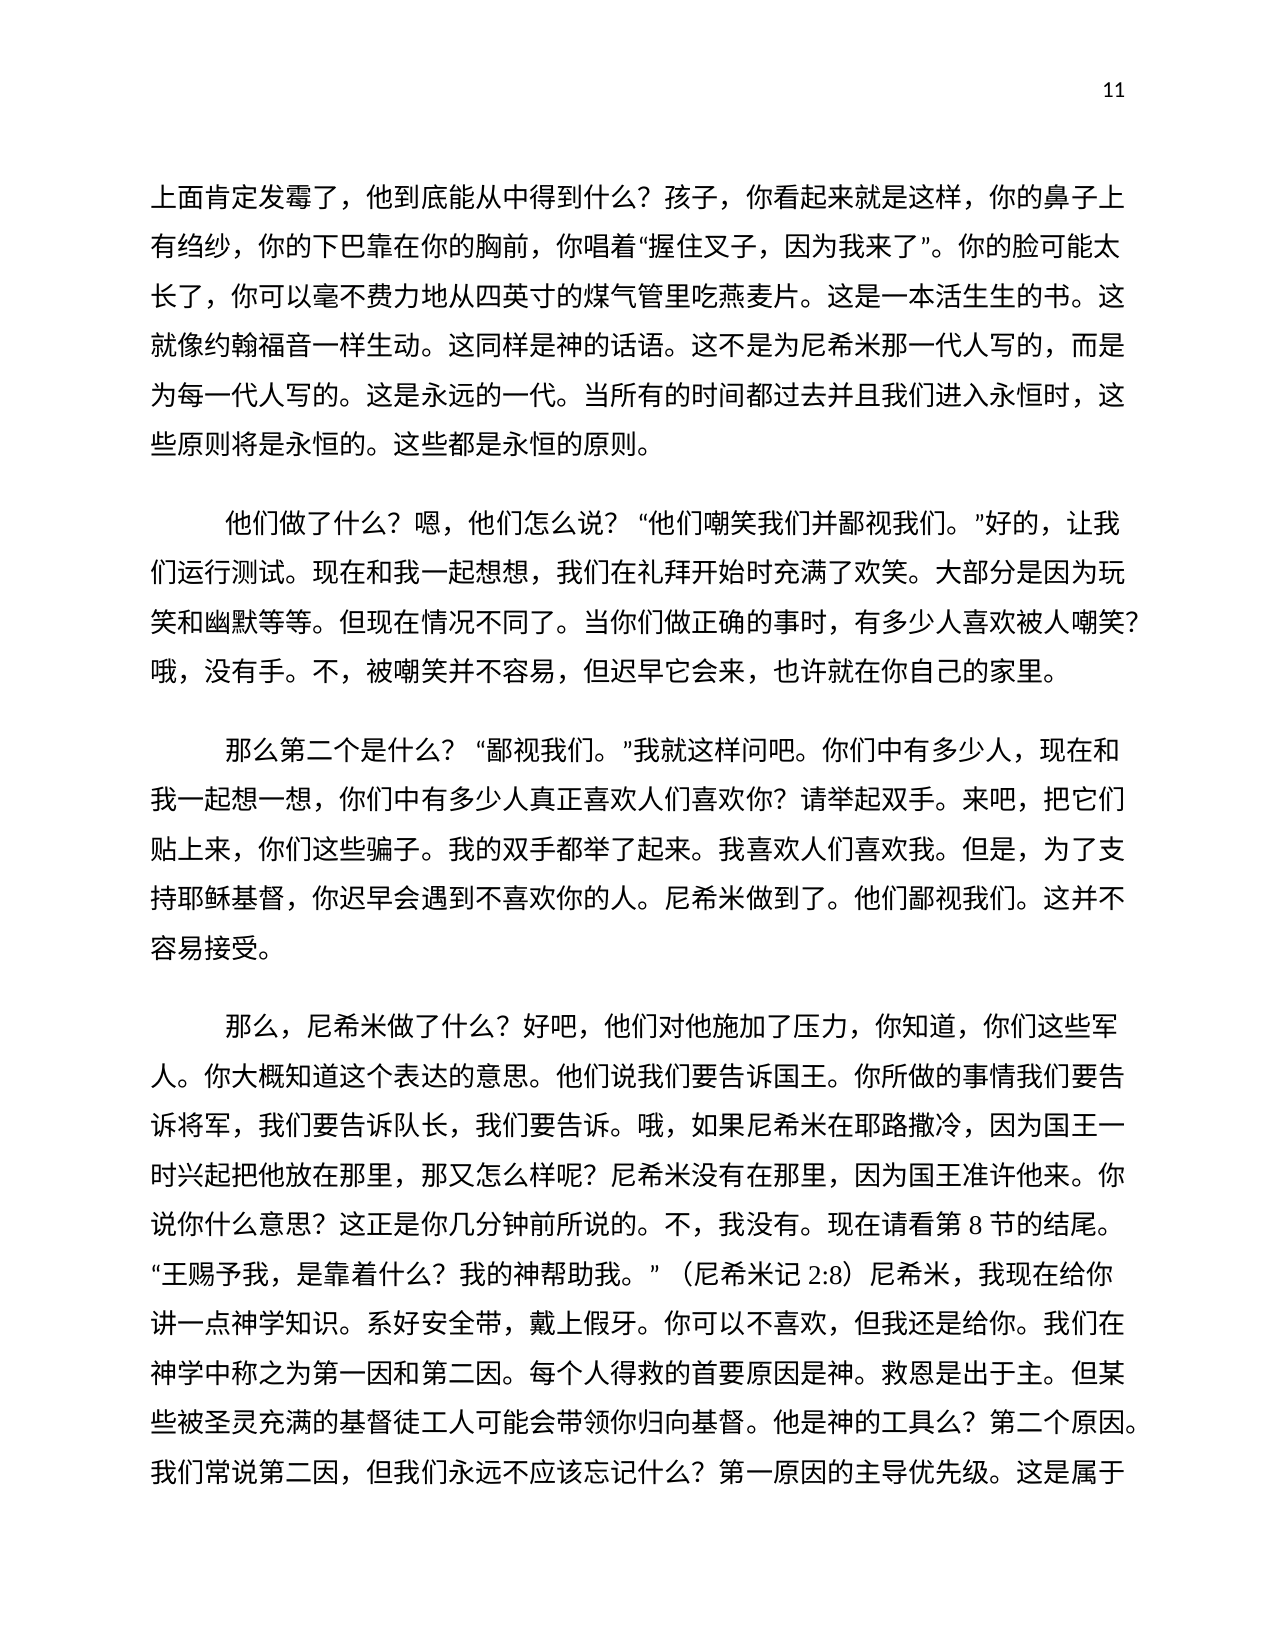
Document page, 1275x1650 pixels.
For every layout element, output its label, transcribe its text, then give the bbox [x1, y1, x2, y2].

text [150, 1010, 1125, 1489]
text 他们做了什么？嗯，他们怎么说？ “他们嘲笑我们并鄙视我们。”好的，让我们运行测试。现在和我一起想想，我们在礼拜开始时充满了欢笑。大部分是因为玩笑和幽默等等。但现在情况不同了。当你们做正确的事时，有多少人喜欢被人嘲笑？哦，没有手。不，被嘲笑并不容易，但迟早它会来，也许就在你自己的家里。 [150, 507, 1125, 688]
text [150, 181, 1125, 461]
text 那么第二个是什么？ “鄙视我们。”我就这样问吧。你们中有多少人，现在和我一起想一想，你们中有多少人真正喜欢人们喜欢你？请举起双手。来吧，把它们贴上来，你们这些骗子。我的双手都举了起来。我喜欢人们喜欢我。但是，为了支持耶稣基督，你迟早会遇到不喜欢你的人。尼希米做到了。他们鄙视我们。这并不容易接受。 [150, 734, 1125, 965]
